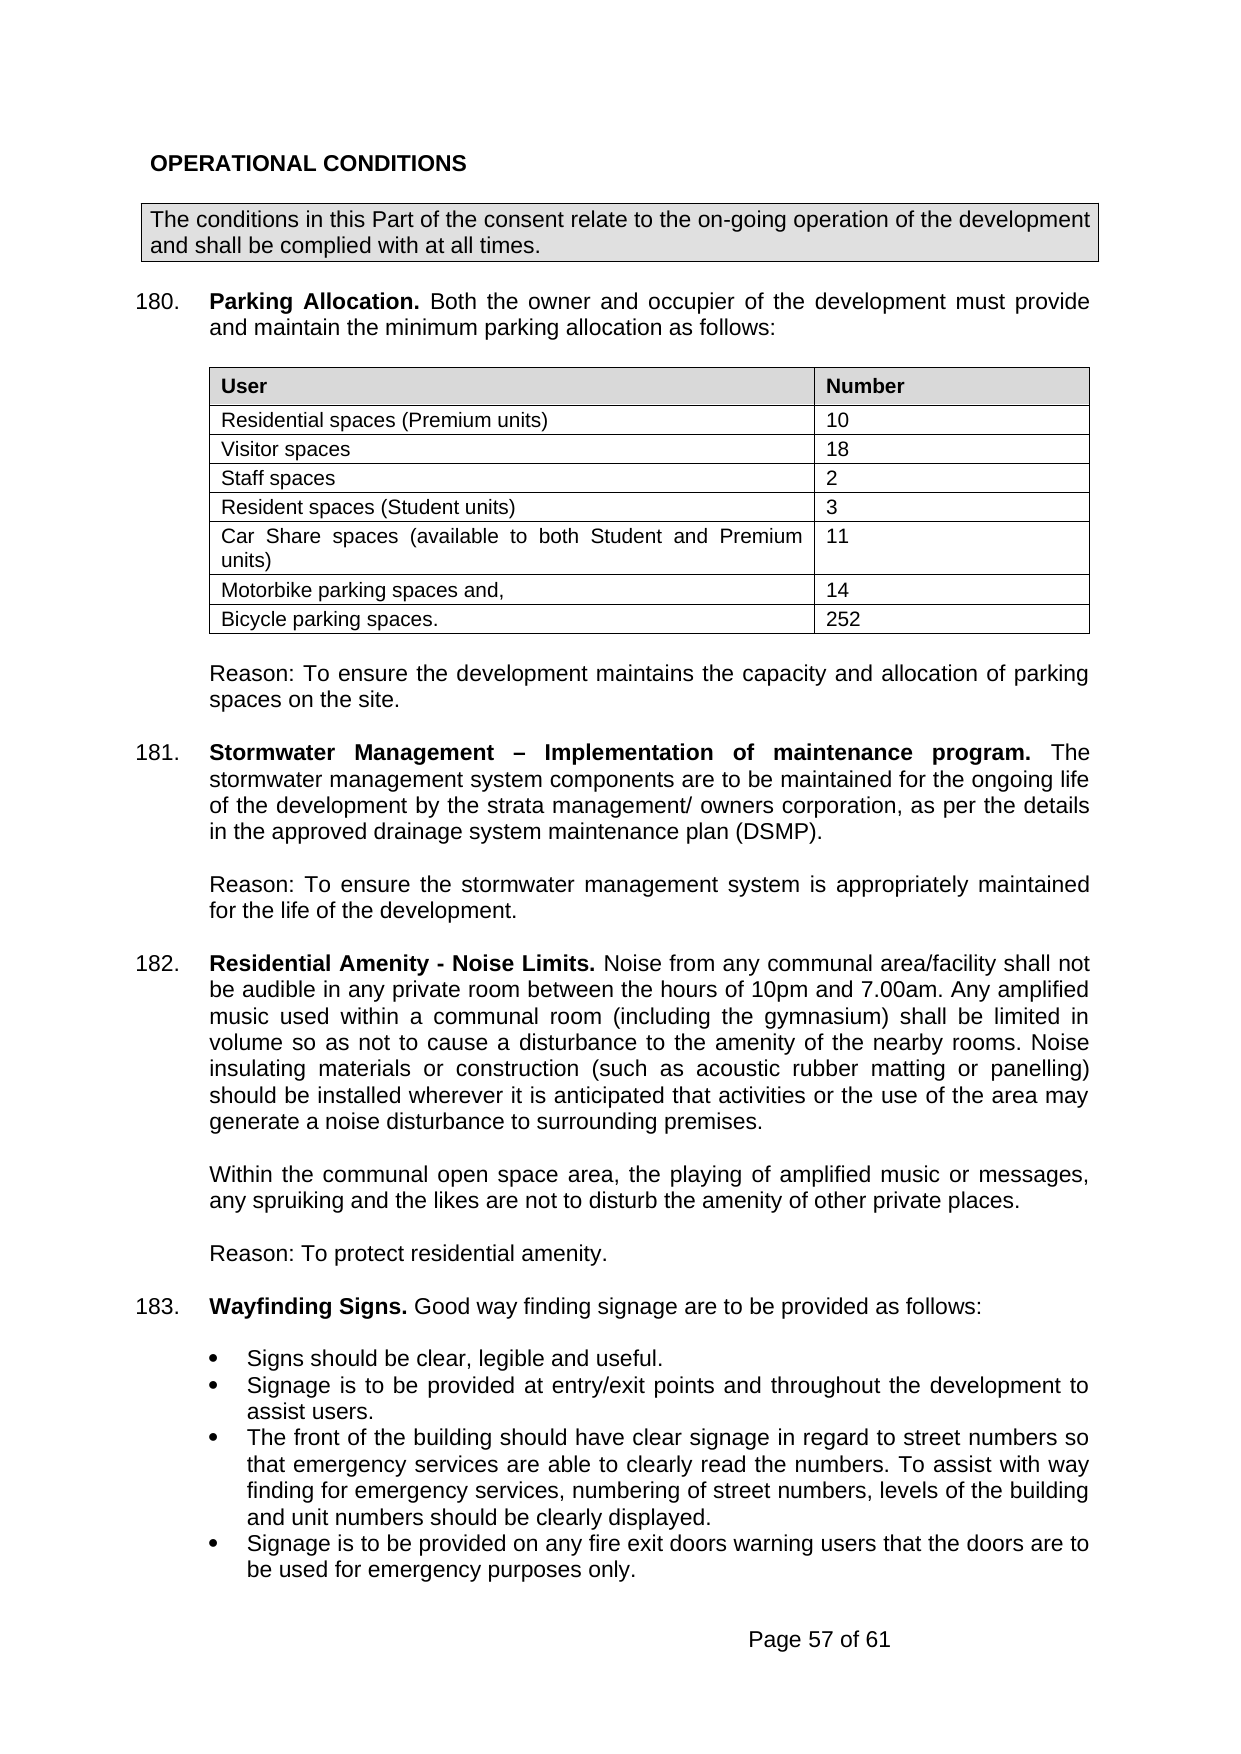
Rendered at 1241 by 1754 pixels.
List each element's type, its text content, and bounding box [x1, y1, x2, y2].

text Reason: To ensure the development maintains the capacity and allocation of parking spaces on the site. [209, 660, 1090, 713]
table_cell Bicycle parking spaces. [210, 605, 814, 633]
list Wayfinding Signs. Good way finding signage are to be provided as follows: [135, 1293, 1090, 1319]
table_cell Resident spaces (Student units) [210, 493, 814, 521]
table_cell 18 [815, 435, 1089, 463]
table_cell Staff spaces [210, 464, 814, 492]
table_cell 14 [815, 575, 1089, 603]
list Signs should be clear, legible and useful. [209, 1345, 1090, 1372]
table_cell Visitor spaces [210, 435, 814, 463]
table_header Number [815, 368, 1089, 404]
table_cell 10 [815, 406, 1089, 434]
list Parking Allocation. Both the owner and occupier of the development must provide and maintain the minimum parking allocation as follows: [135, 288, 1090, 341]
list Residential Amenity - Noise Limits. Noise from any communal area/facility shall not be audible in any private room between the hours of 10pm and 7.00am. Any amplified music used within a communal room (including the gymnasium) shall be limited in volume so as not to cause a disturbance to the amenity of the nearby rooms. Noise insulating materials or construction (such as acoustic rubber matting or panelling) should be installed wherever it is anticipated that activities or the use of the area may generate a noise disturbance to surrounding premises. [135, 950, 1090, 1134]
list Stormwater Management – Implementation of maintenance program. The stormwater management system components are to be maintained for the ongoing life of the development by the strata management/ owners corporation, as per the details in the approved drainage system maintenance plan (DSMP). [135, 739, 1090, 844]
text The conditions in this Part of the consent relate to the on-going operation of the development and shall be complied with at all times. [142, 204, 1098, 261]
table_cell Residential spaces (Premium units) [210, 406, 814, 434]
text OPERATIONAL CONDITIONS [150, 150, 1090, 176]
table_cell Motorbike parking spaces and, [210, 575, 814, 603]
table_cell Car Share spaces (available to both Student and Premium units) [210, 522, 814, 574]
text Reason: To ensure the stormwater management system is appropriately maintained for the life of the development. [209, 871, 1090, 924]
text Within the communal open space area, the playing of amplified music or messages, any spruiking and the likes are not to disturb the amenity of other private places. [209, 1161, 1090, 1213]
list Signage is to be provided at entry/exit points and throughout the development to assist users. [209, 1372, 1090, 1424]
list Signage is to be provided on any fire exit doors warning users that the doors are to be used for emergency purposes only. [209, 1530, 1090, 1582]
table_cell 3 [815, 493, 1089, 521]
list The front of the building should have clear signage in regard to street numbers so that emergency services are able to clearly read the numbers. To assist with way finding for emergency services, numbering of street numbers, levels of the building and unit numbers should be clearly displayed. [209, 1424, 1090, 1530]
table_header User [210, 368, 814, 404]
text Reason: To protect residential amenity. [150, 1240, 1090, 1266]
table_cell 11 [815, 522, 1089, 574]
table_cell 252 [815, 605, 1089, 633]
table_cell 2 [815, 464, 1089, 492]
